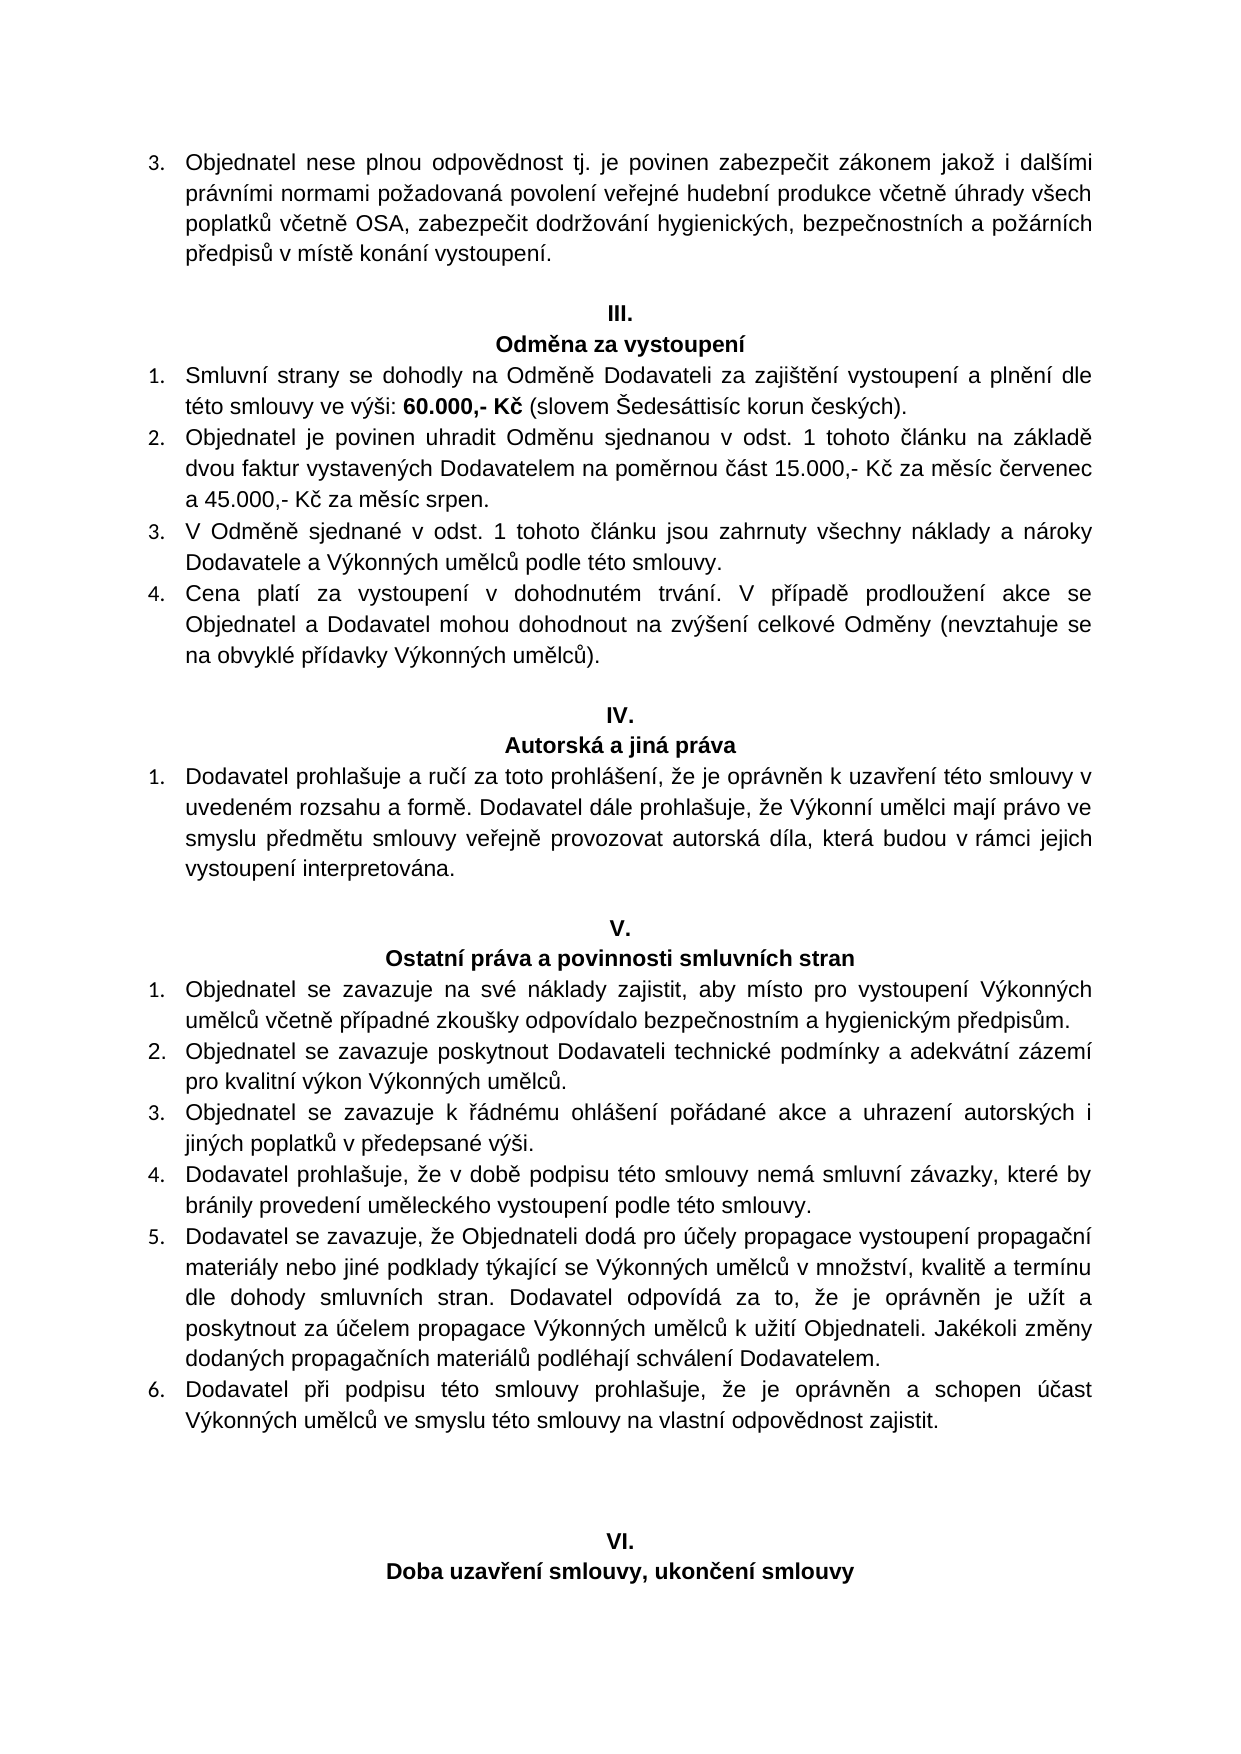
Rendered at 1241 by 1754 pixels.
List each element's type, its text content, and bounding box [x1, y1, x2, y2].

list Dodavatel se zavazuje, že Objednateli dodá pro účely propagace vystoupení propagační materiály nebo jiné podklady týkající se Výkonných umělců v množství, kvalitě a termínu dle dohody smluvních stran. Dodavatel odpovídá za to, že je oprávněn je užít a poskytnout za účelem propagace Výkonných umělců k užití Objednateli. Jakékoli změny dodaných propagačních materiálů podléhají schválení Dodavatelem. [148, 1222, 1093, 1371]
list Objednatel se zavazuje k řádnému ohlášení pořádané akce a uhrazení autorských i jiných poplatků v předepsané výši. [148, 1098, 1093, 1156]
text III. [148, 300, 1093, 327]
text V. [148, 915, 1093, 941]
list Smluvní strany se dohodly na Odměně Dodavateli za zajištění vystoupení a plnění dle této smlouvy ve výši: 60.000,- Kč (slovem Šedesáttisíc korun českých). [148, 361, 1093, 419]
list V Odměně sjednané v odst. 1 tohoto článku jsou zahrnuty všechny náklady a nároky Dodavatele a Výkonných umělců podle této smlouvy. [148, 517, 1093, 576]
list Objednatel nese plnou odpovědnost tj. je povinen zabezpečit zákonem jakož i dalšími právními normami požadovaná povolení veřejné hudební produkce včetně úhrady všech poplatků včetně OSA, zabezpečit dodržování hygienických, bezpečnostních a požárních předpisů v místě konání vystoupení. [148, 148, 1093, 266]
list Cena platí za vystoupení v dohodnutém trvání. V případě prodloužení akce se Objednatel a Dodavatel mohou dohodnout na zvýšení celkové Odměny (nevztahuje se na obvyklé přídavky Výkonných umělců). [148, 579, 1093, 668]
list Objednatel se zavazuje poskytnout Dodavateli technické podmínky a adekvátní zázemí pro kvalitní výkon Výkonných umělců. [148, 1038, 1093, 1094]
text Autorská a jiná práva [148, 732, 1093, 758]
text IV. [148, 702, 1093, 728]
text VI. [148, 1528, 1093, 1554]
text Ostatní práva a povinnosti smluvních stran [148, 945, 1093, 972]
list Objednatel se zavazuje na své náklady zajistit, aby místo pro vystoupení Výkonných umělců včetně případné zkoušky odpovídalo bezpečnostním a hygienickým předpisům. [148, 976, 1093, 1034]
list Dodavatel prohlašuje, že v době podpisu této smlouvy nemá smluvní závazky, které by bránily provedení uměleckého vystoupení podle této smlouvy. [148, 1160, 1093, 1218]
text Odměna za vystoupení [148, 331, 1093, 357]
list Objednatel je povinen uhradit Odměnu sjednanou v odst. 1 tohoto článku na základě dvou faktur vystavených Dodavatelem na poměrnou část 15.000,- Kč za měsíc červenec a 45.000,- Kč za měsíc srpen. [148, 423, 1093, 513]
list Dodavatel při podpisu této smlouvy prohlašuje, že je oprávněn a schopen účast Výkonných umělců ve smyslu této smlouvy na vlastní odpovědnost zajistit. [148, 1375, 1093, 1433]
text Doba uzavření smlouvy, ukončení smlouvy [148, 1558, 1093, 1584]
list Dodavatel prohlašuje a ručí za toto prohlášení, že je oprávněn k uzavření této smlouvy v uvedeném rozsahu a formě. Dodavatel dále prohlašuje, že Výkonní umělci mají právo ve smyslu předmětu smlouvy veřejně provozovat autorská díla, která budou v rámci jejich vystoupení interpretována. [148, 762, 1093, 881]
